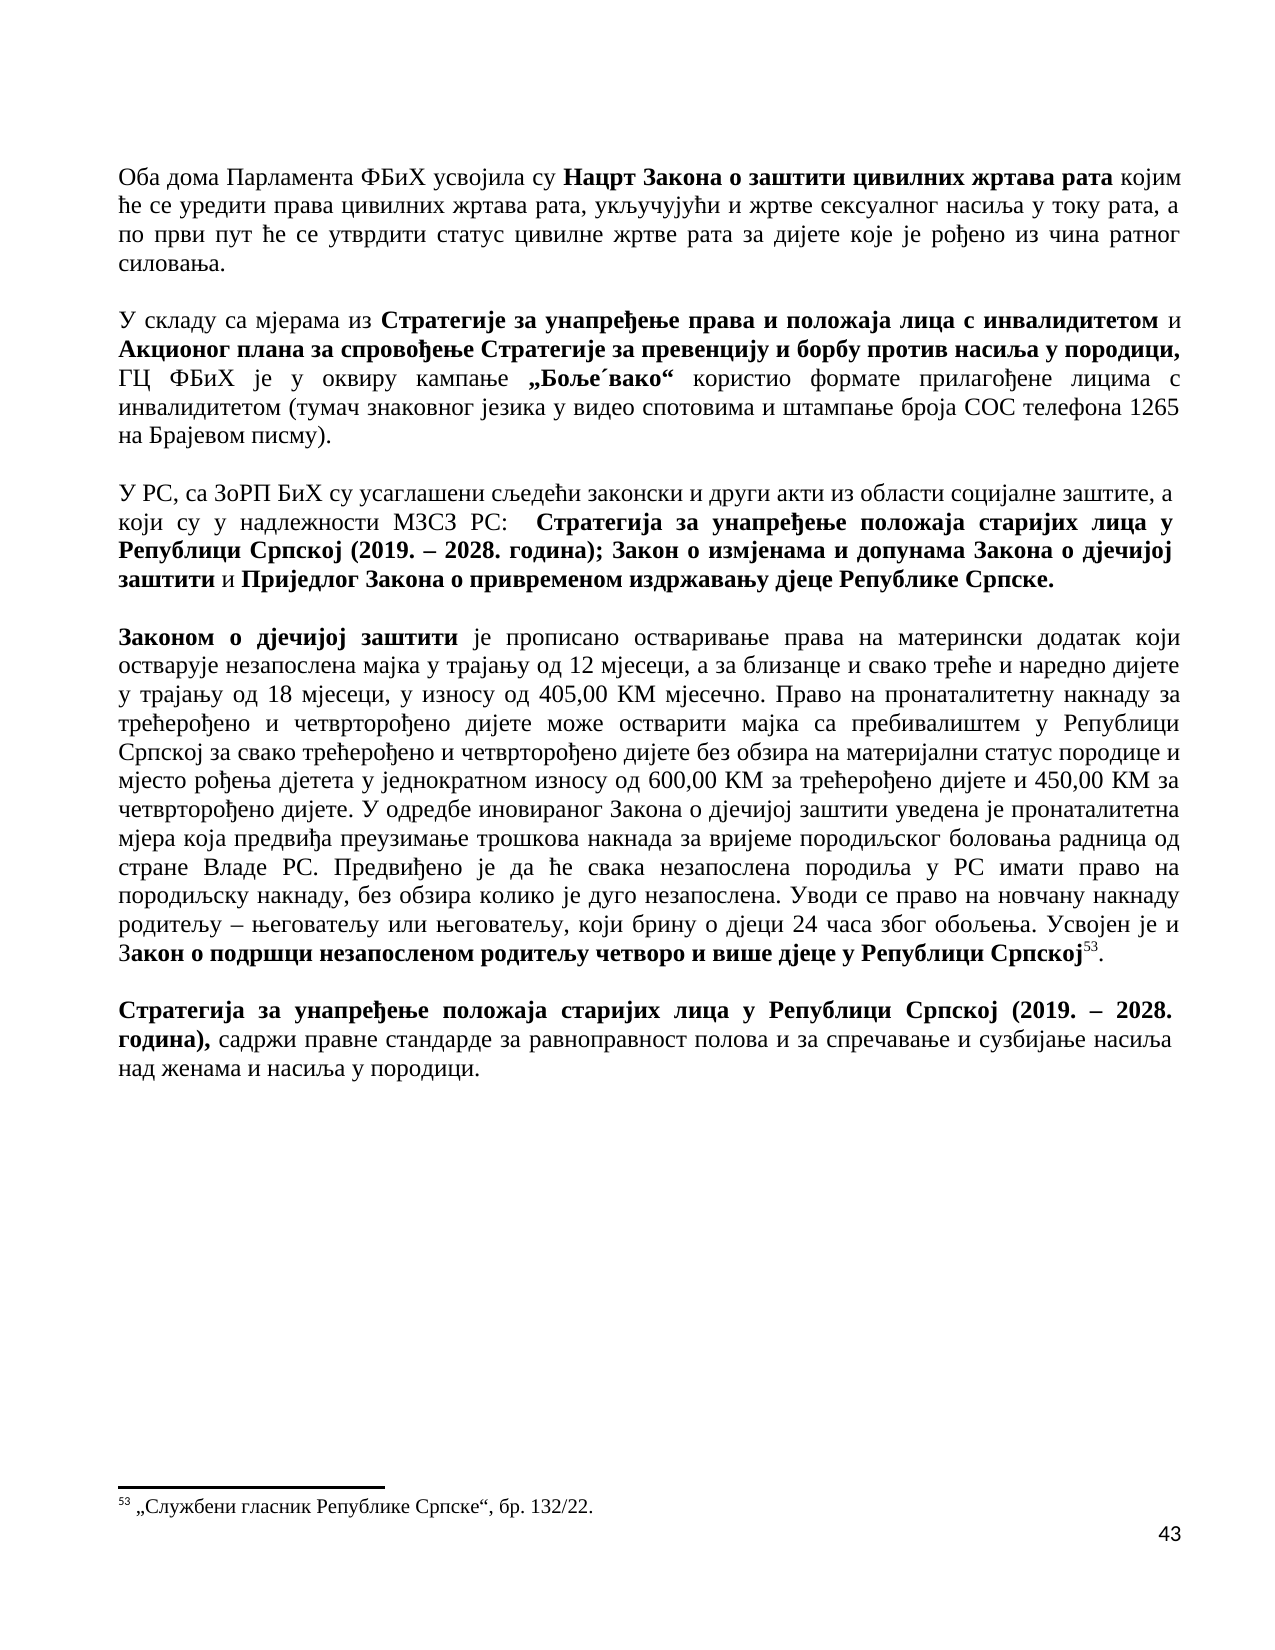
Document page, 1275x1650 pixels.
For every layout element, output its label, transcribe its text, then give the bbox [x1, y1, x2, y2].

text Законом о дјечијој заштити је прописано остваривање права на матерински додатак који остварује незапослена мајка у трајању од 12 мјесеци, а за близанце и свако треће и наредно дијете у трајању од 18 мјесеци, у износу од 405,00 КМ мјесечно. Право на пронаталитетну накнаду за трећерођено и четврторођено дијете може остварити мајка са пребивалиштем у Републици Српској за свако трећерођено и четврторођено дијете без обзира на материјални статус породице и мјесто рођења дјетета у једнократном износу од 600,00 КМ за трећерођено дијете и 450,00 КМ за четврторођено дијете. У одредбе иновираног Закона о дјечијој заштити уведена је пронаталитетна мјера која предвиђа преузимање трошкова накнада за вријеме породиљског боловања радница од стране Владе РС. Предвиђено је да ће свака незапослена породиља у РС имати право на породиљску накнаду, без обзира колико је дуго незапослена. Уводи се право на новчану накнаду родитељу – његоватељу или његоватељу, који брину о дјеци 24 часа због обољења. Усвојен је и Закон о подршци незапосленом родитељу четворо и више дјеце у Републици Српској. [118, 622, 1181, 967]
text Стратегија за унапређење положаја старијих лица у Републици Српској (2019. – 2028. година), садржи правне стандарде за равноправност полова и за спречавање и сузбијање насиља над женама и насиља у породици. [118, 995, 1173, 1082]
text У складу са мјерама из Стратегије за унапређење права и положаја лица с инвалидитетом и Акционог плана за спровођење Стратегије за превенцију и борбу против насиља у породици, ГЦ ФБиХ је у оквиру кампање „Боље´вако“ користио формате прилагођене лицима с инвалидитетом (тумач знаковног језика у видео спотовима и штампање броја СОС телефона 1265 на Брајевом писму). [118, 305, 1181, 449]
text Оба дома Парламента ФБиХ усвојила су Нацрт Закона о заштити цивилних жртава рата којим ће се уредити права цивилних жртава рата, укључујући и жртве сексуалног насиља у току рата, а по први пут ће се утврдити статус цивилне жртве рата за дијете које је рођено из чина ратног силовања. [118, 162, 1181, 277]
text У РС, са ЗоРП БиХ су усаглашени сљедећи законски и други акти из области социјалне заштите, а који су у надлежности МЗСЗ РС: Стратегија за унапређење положаја старијих лица у Републици Српској (2019. – 2028. година); Закон о измјенама и допунама Закона о дјечијој заштити и Приједлог Закона о привременом издржавању дјеце Републике Српске. [118, 478, 1173, 593]
